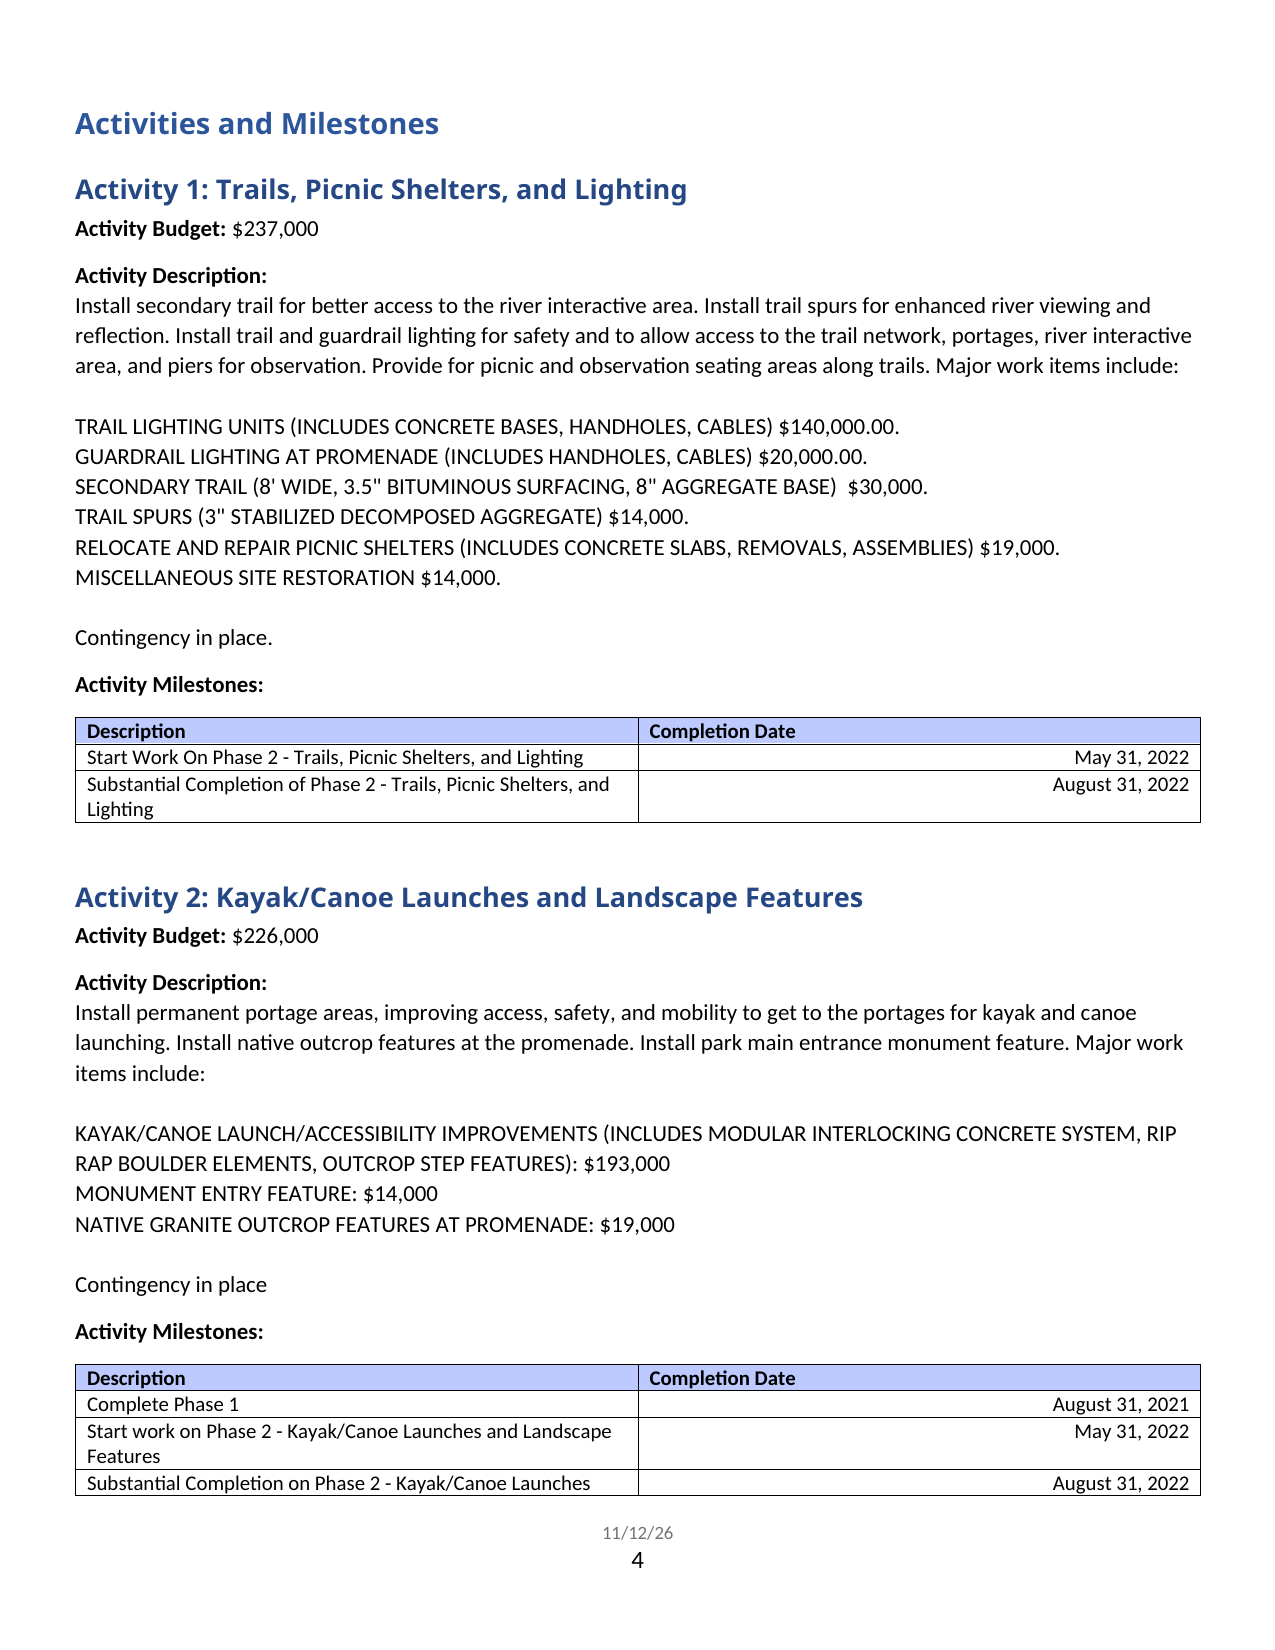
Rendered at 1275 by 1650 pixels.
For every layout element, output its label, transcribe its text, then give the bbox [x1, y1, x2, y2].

table_cell May 31, 2022 [639, 1418, 1200, 1469]
table_cell August 31, 2022 [639, 1470, 1200, 1495]
table_header Completion Date [639, 718, 1200, 743]
text Activity Description: Install permanent portage areas, improving access, safety, and mobility to get to the portages for kayak and canoe launching. Install native outcrop features at the promenade. Install park main entrance monument feature. Major work items include: KAYAK/CANOE LAUNCH/ACCESSIBILITY IMPROVEMENTS (INCLUDES MODULAR INTERLOCKING CONCRETE SYSTEM, RIP RAP BOULDER ELEMENTS, OUTCROP STEP FEATURES): $193,000 MONUMENT ENTRY FEATURE: $14,000 NATIVE GRANITE OUTCROP FEATURES AT PROMENADE: $19,000 Contingency in place [75, 968, 1200, 1298]
table_cell August 31, 2022 [639, 771, 1200, 822]
table_header Description [76, 718, 638, 743]
subtitle Activity 2: Kayak/Canoe Launches and Landscape Features [75, 878, 1200, 915]
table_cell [76, 1470, 638, 1495]
text Activity Budget: $226,000 [75, 921, 1200, 949]
text Activity Milestones: [75, 670, 1200, 698]
subtitle Activities and Milestones [75, 103, 1200, 143]
table_cell May 31, 2022 [639, 745, 1200, 770]
subtitle Activity 1: Trails, Picnic Shelters, and Lighting [75, 171, 1200, 208]
text Activity Milestones: [75, 1317, 1200, 1345]
table_header Completion Date [639, 1365, 1200, 1390]
text Activity Description: Install secondary trail for better access to the river interactive area. Install trail spurs for enhanced river viewing and reflection. Install trail and guardrail lighting for safety and to allow access to the trail network, portages, river interactive area, and piers for observation. Provide for picnic and observation seating areas along trails. Major work items include: TRAIL LIGHTING UNITS (INCLUDES CONCRETE BASES, HANDHOLES, CABLES) $140,000.00. GUARDRAIL LIGHTING AT PROMENADE (INCLUDES HANDHOLES, CABLES) $20,000.00. SECONDARY TRAIL (8' WIDE, 3.5" BITUMINOUS SURFACING, 8" AGGREGATE BASE) $30,000. TRAIL SPURS (3" STABILIZED DECOMPOSED AGGREGATE) $14,000. RELOCATE AND REPAIR PICNIC SHELTERS (INCLUDES CONCRETE SLABS, REMOVALS, ASSEMBLIES) $19,000. MISCELLANEOUS SITE RESTORATION $14,000. Contingency in place. [75, 261, 1200, 651]
table_cell August 31, 2021 [639, 1391, 1200, 1417]
text Activity Budget: $237,000 [75, 214, 1200, 242]
table_cell Complete Phase 1 [76, 1391, 638, 1417]
table_cell Start work on Phase 2 - Kayak/Canoe Launches and Landscape Features [76, 1418, 638, 1469]
table_cell Substantial Completion of Phase 2 - Trails, Picnic Shelters, and Lighting [76, 771, 638, 822]
table_header Description [76, 1365, 638, 1390]
table_cell Start Work On Phase 2 - Trails, Picnic Shelters, and Lighting [76, 745, 638, 770]
